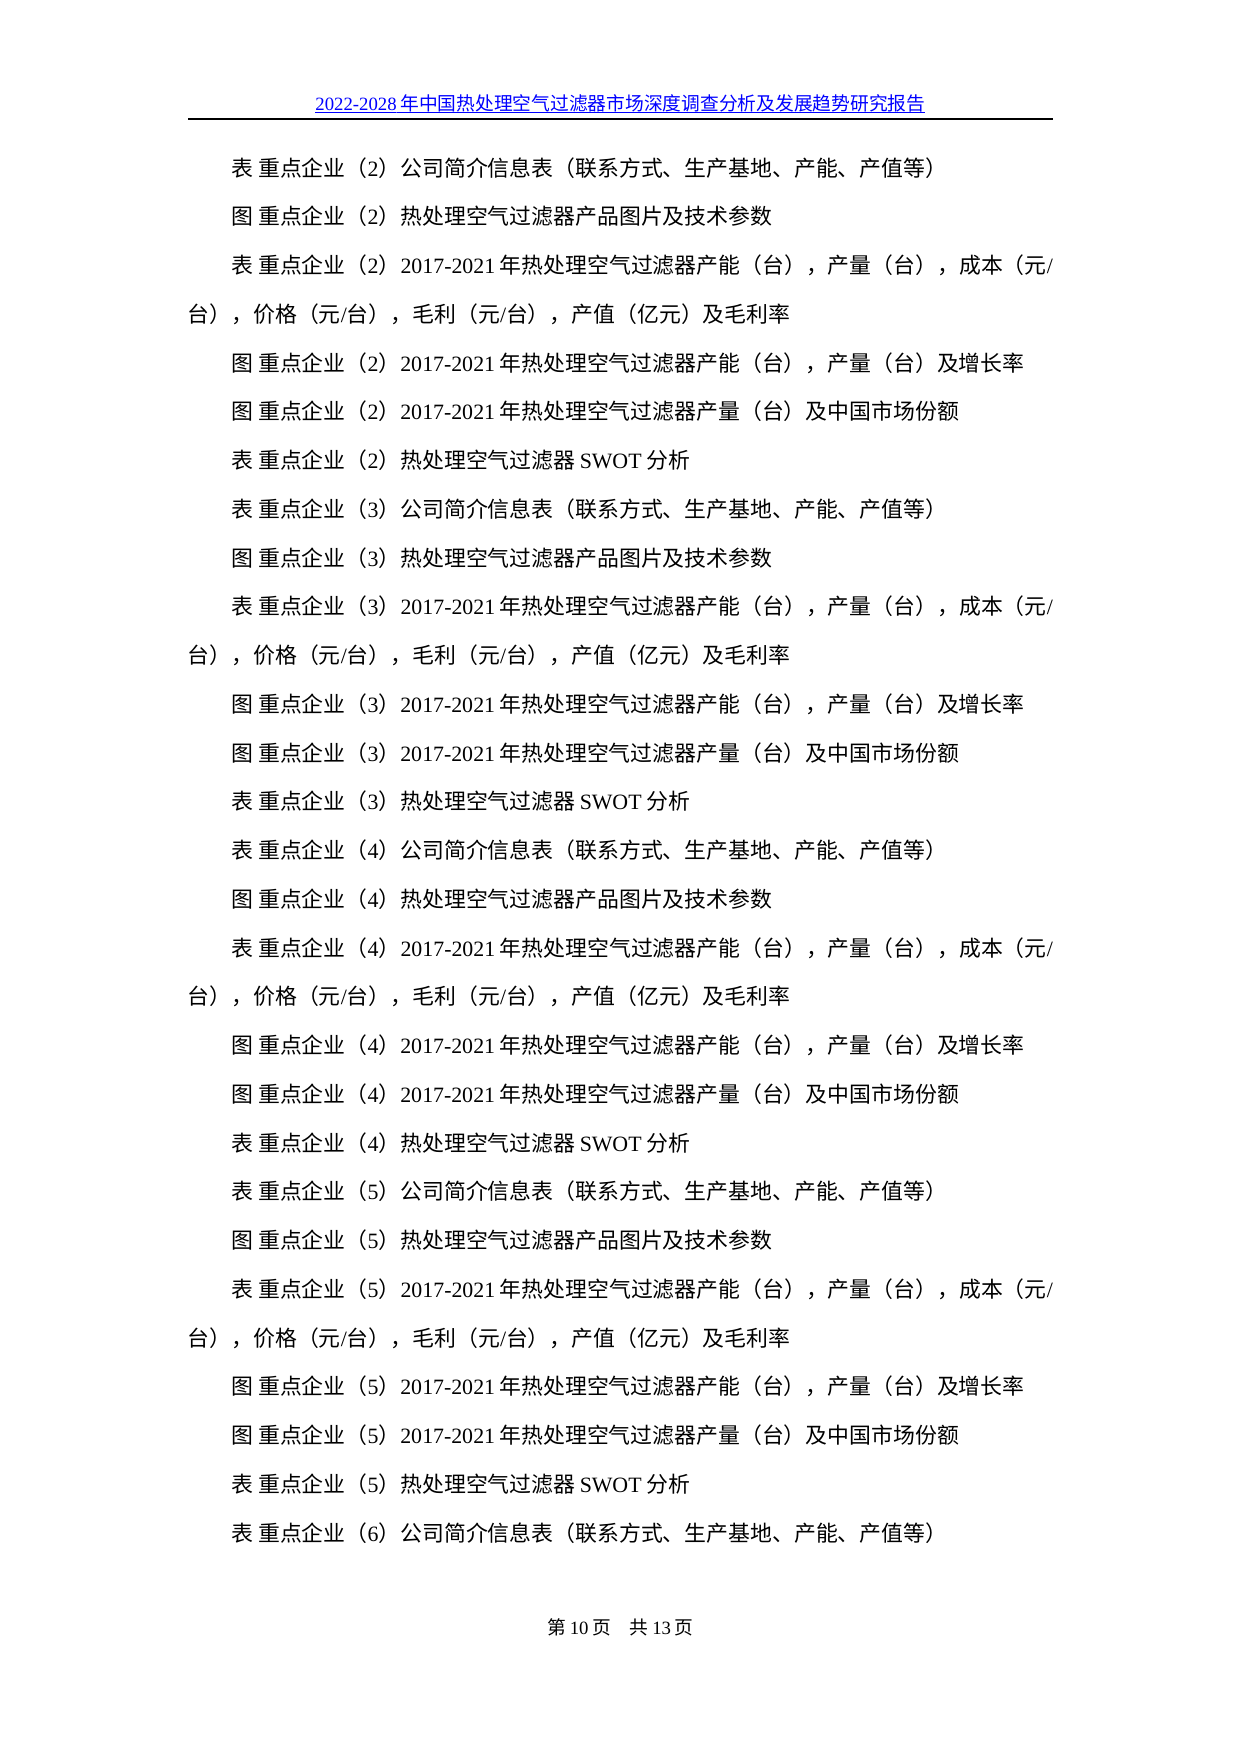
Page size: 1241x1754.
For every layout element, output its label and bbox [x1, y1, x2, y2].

text [187, 150, 1053, 1548]
